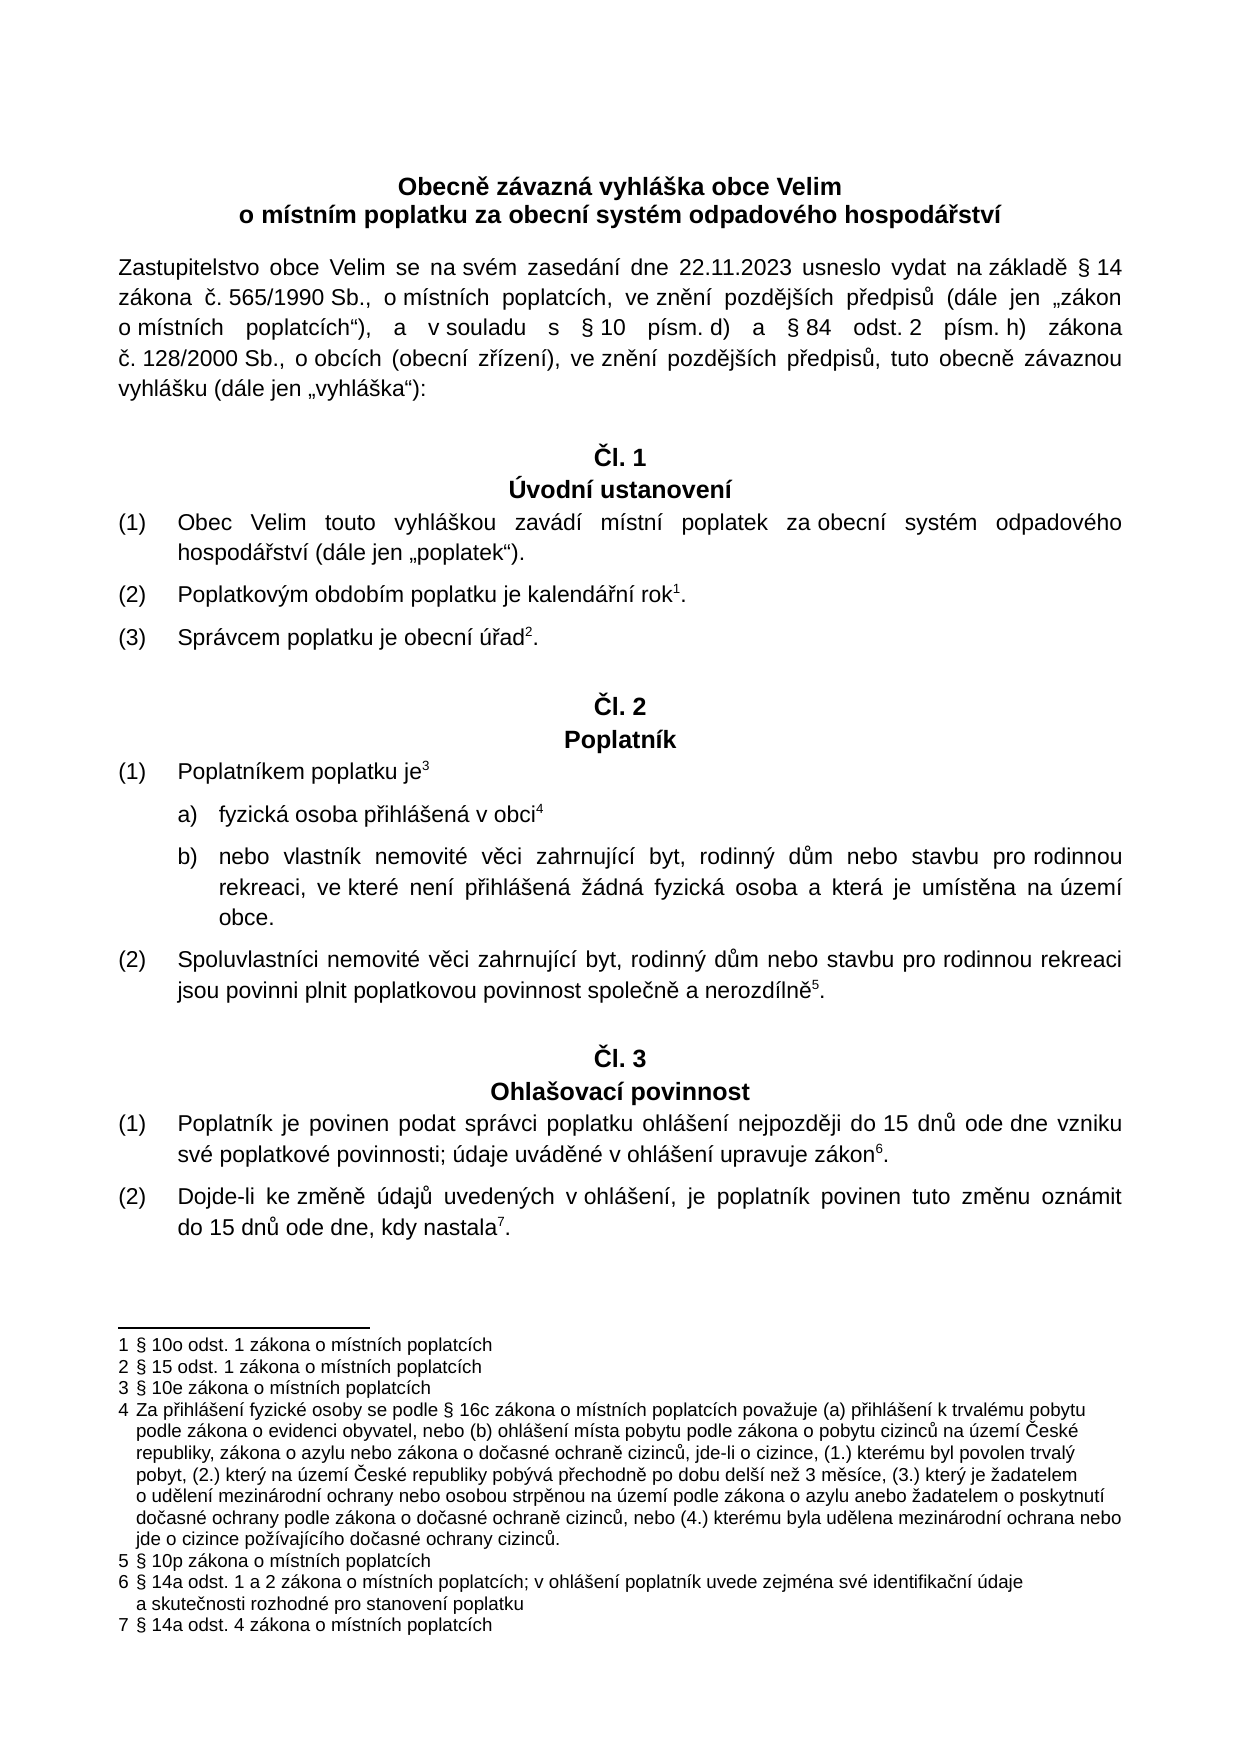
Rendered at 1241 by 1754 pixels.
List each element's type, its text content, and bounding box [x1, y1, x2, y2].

subtitle Čl. 1 Úvodní ustanovení [118, 442, 1122, 504]
text Zastupitelstvo obce Velim se na svém zasedání dne 22.11.2023 usneslo vydat na základě § 14 zákona č. 565/1990 Sb., o místních poplatcích, ve znění pozdějších předpisů (dále jen „zákon o místních poplatcích“), a v souladu s § 10 písm. d) a § 84 odst. 2 písm. h) zákona č. 128/2000 Sb., o obcích (obecní zřízení), ve znění pozdějších předpisů, tuto obecně závaznou vyhlášku (dále jen „vyhláška“): [118, 254, 1122, 401]
list Správcem poplatku je obecní úřad. [118, 624, 1122, 651]
subtitle Čl. 2 Poplatník [118, 692, 1122, 754]
subtitle Obecně závazná vyhláška obce Velim o místním poplatku za obecní systém odpadového hospodářství [118, 172, 1122, 229]
list Dojde-li ke změně údajů uvedených v ohlášení, je poplatník povinen tuto změnu oznámit do 15 dnů ode dne, kdy nastala. [118, 1183, 1122, 1240]
list Obec Velim touto vyhláškou zavádí místní poplatek za obecní systém odpadového hospodářství (dále jen „poplatek“). [118, 508, 1122, 565]
list Poplatkovým obdobím poplatku je kalendářní rok. [118, 581, 1122, 608]
list Spoluvlastníci nemovité věci zahrnující byt, rodinný dům nebo stavbu pro rodinnou rekreaci jsou povinni plnit poplatkovou povinnost společně a nerozdílně. [118, 946, 1122, 1003]
subtitle Čl. 3 Ohlašovací povinnost [118, 1044, 1122, 1106]
list fyzická osoba přihlášená v obci [177, 801, 1122, 827]
list nebo vlastník nemovité věci zahrnující byt, rodinný dům nebo stavbu pro rodinnou rekreaci, ve které není přihlášená žádná fyzická osoba a která je umístěna na území obce. [177, 843, 1122, 930]
list Poplatník je povinen podat správci poplatku ohlášení nejpozději do 15 dnů ode dne vzniku své poplatkové povinnosti; údaje uváděné v ohlášení upravuje zákon. [118, 1110, 1122, 1167]
list Poplatníkem poplatku je [118, 758, 1122, 784]
